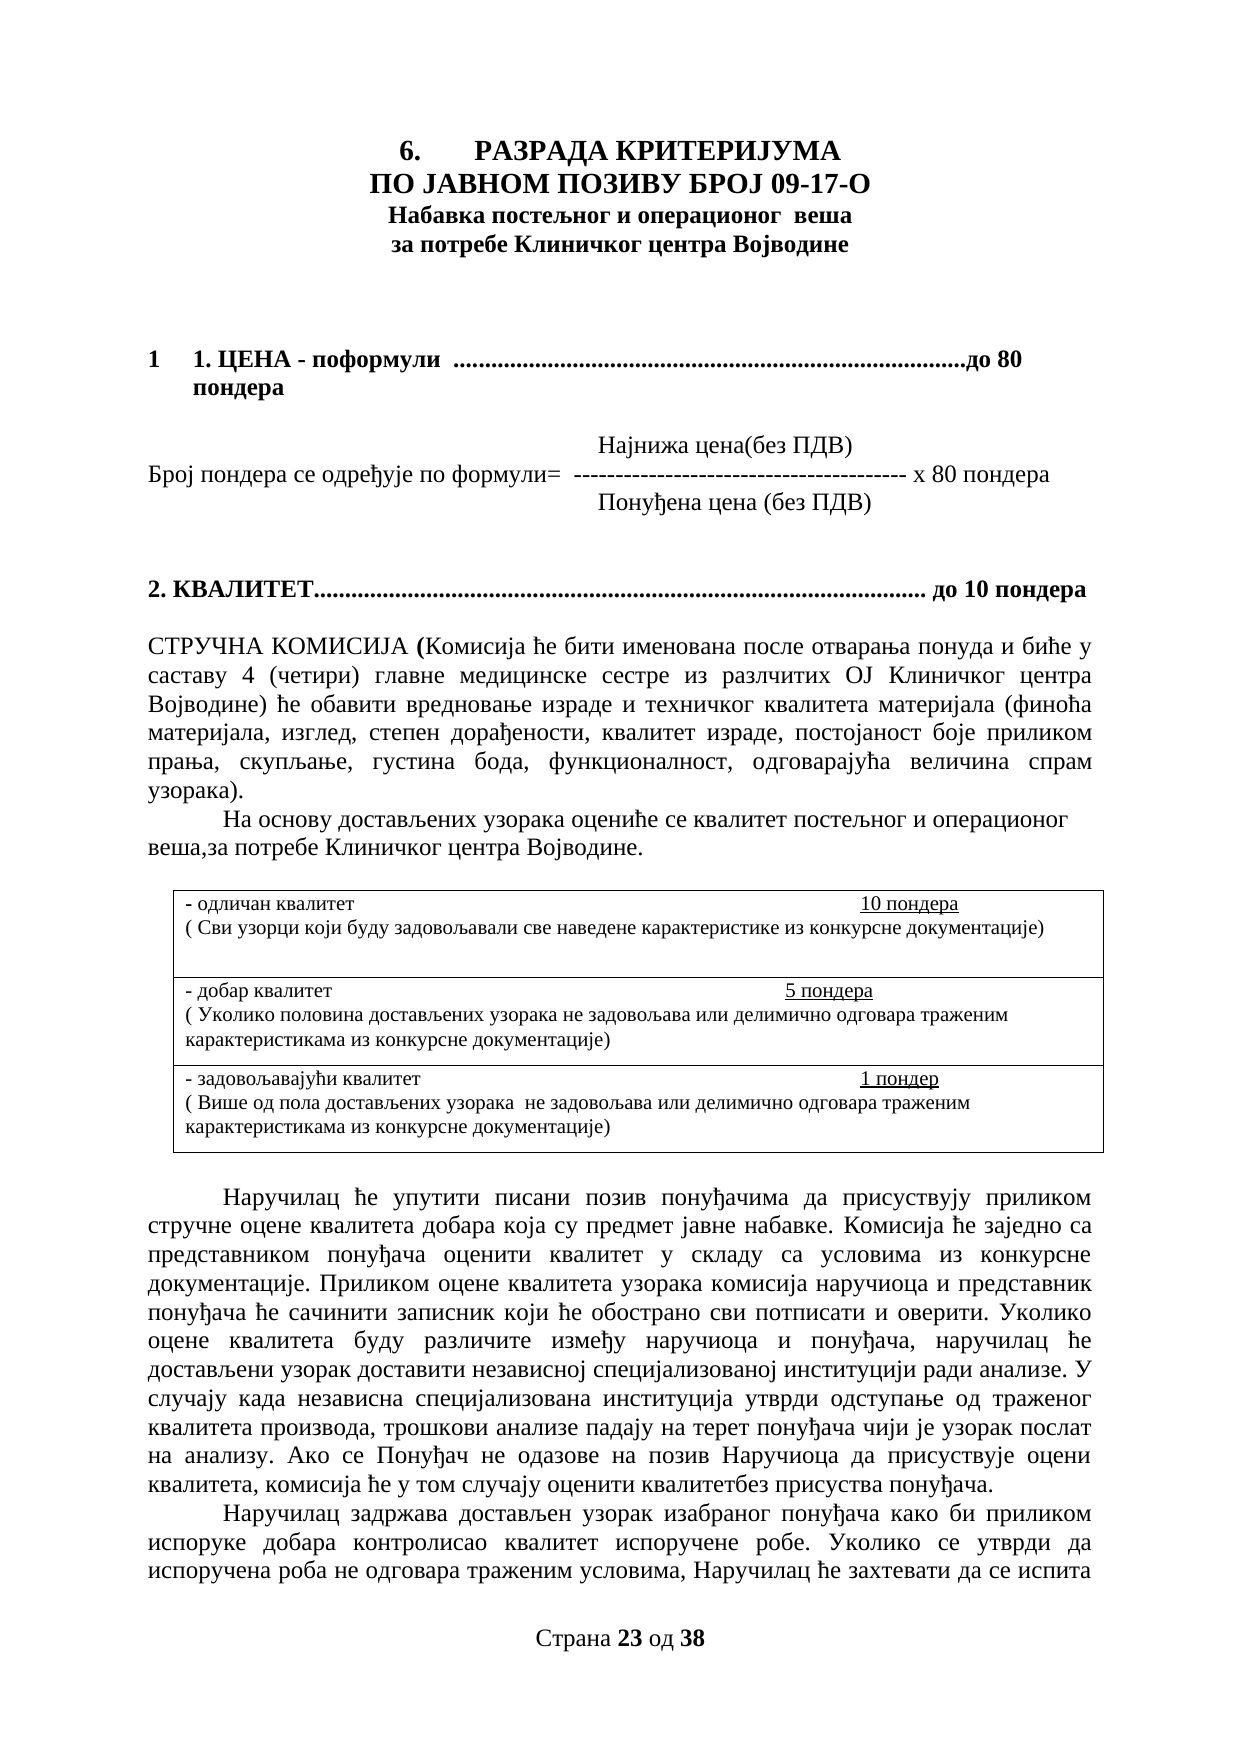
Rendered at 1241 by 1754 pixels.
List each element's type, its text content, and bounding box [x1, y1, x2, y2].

text 2. КВАЛИТЕТ.................................................................................................. до 10 пондера [148, 574, 1092, 602]
text Најнижа цена(без ПДВ) [148, 430, 1092, 459]
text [148, 1498, 1092, 1584]
text СТРУЧНА КОМИСИЈА (Комисија ће бити именована после отварања понуда и биће у саставу 4 (четири) главне медицинске сестре из разлчитих ОЈ Клиничког центра Војводине) ће обавити вредновање израде и техничког квалитета материјала (финоћа материјала, изглед, степен дорађености, квалитет израде, постојаност боје приликом прања, скупљање, густина бода, функционалност, oдговарајућа величина спрам узорака). [148, 631, 1092, 804]
list Набавка постељног и операционог веша [148, 200, 1092, 229]
list ПО ЈАВНОМ ПОЗИВУ БРОЈ 09-17-О [148, 166, 1092, 200]
text Понуђена цена (без ПДВ) [148, 487, 1092, 516]
text Наручилац ће упутити писани позив понуђачима да присуствују приликом стручне оцене квалитета добара која су предмет јавне набавке. Комисија ће заједно са представником понуђача оценити квалитет у складу са условима из конкурсне документације. Приликом оцене квалитета узорака комисија наручиоца и представник понуђача ће сачинити записник који ће обострано сви потписати и оверити. Уколико оцене квалитета буду различите између наручиоца и понуђача, наручилац ће достављени узорак доставити независној специјализованој институцији ради анализе. У случају када независна специјализована институција утврди одступање од траженог квалитета производа, трошкови анализе падају на терет понуђача чији је узорак послат на анализу. Ако се Понуђач не одазове на позив Наручиоца да присуствује оцени квалитета, комисија ће у том случају оценити квалитетбез присуства понуђача. [148, 1182, 1092, 1498]
subtitle РАЗРАДА КРИТЕРИЈУМА [148, 133, 1092, 166]
table_cell - добар квалитет 5 пондера ( Уколико половина достављених узорака не задовољава или делимично одговара траженим карактеристикама из конкурсне документације) [174, 978, 1103, 1064]
list На основу достављених узорака оцениће се квалитет постељног и операционог веша,за потребе Клиничког центра Војводине. [148, 804, 1092, 861]
subtitle 1. ЦЕНА - поформули ..................................................................................до 80 пондера [148, 344, 1092, 401]
list за потребе Клиничког центра Војводине [148, 229, 1092, 257]
text Број пондера се одређује по формули= ---------------------------------------- x 80 пондера [148, 459, 1092, 487]
table_cell - задовољавајући квалитет 1 пондер ( Више од пола достављених узорака не задовољава или делимично одговара траженим карактеристикама из конкурсне документације) [174, 1066, 1103, 1152]
table_header - одличан квалитет 10 пондера ( Сви узорци који буду задовољавали све наведене карактеристике из конкурсне документације) [174, 891, 1103, 977]
